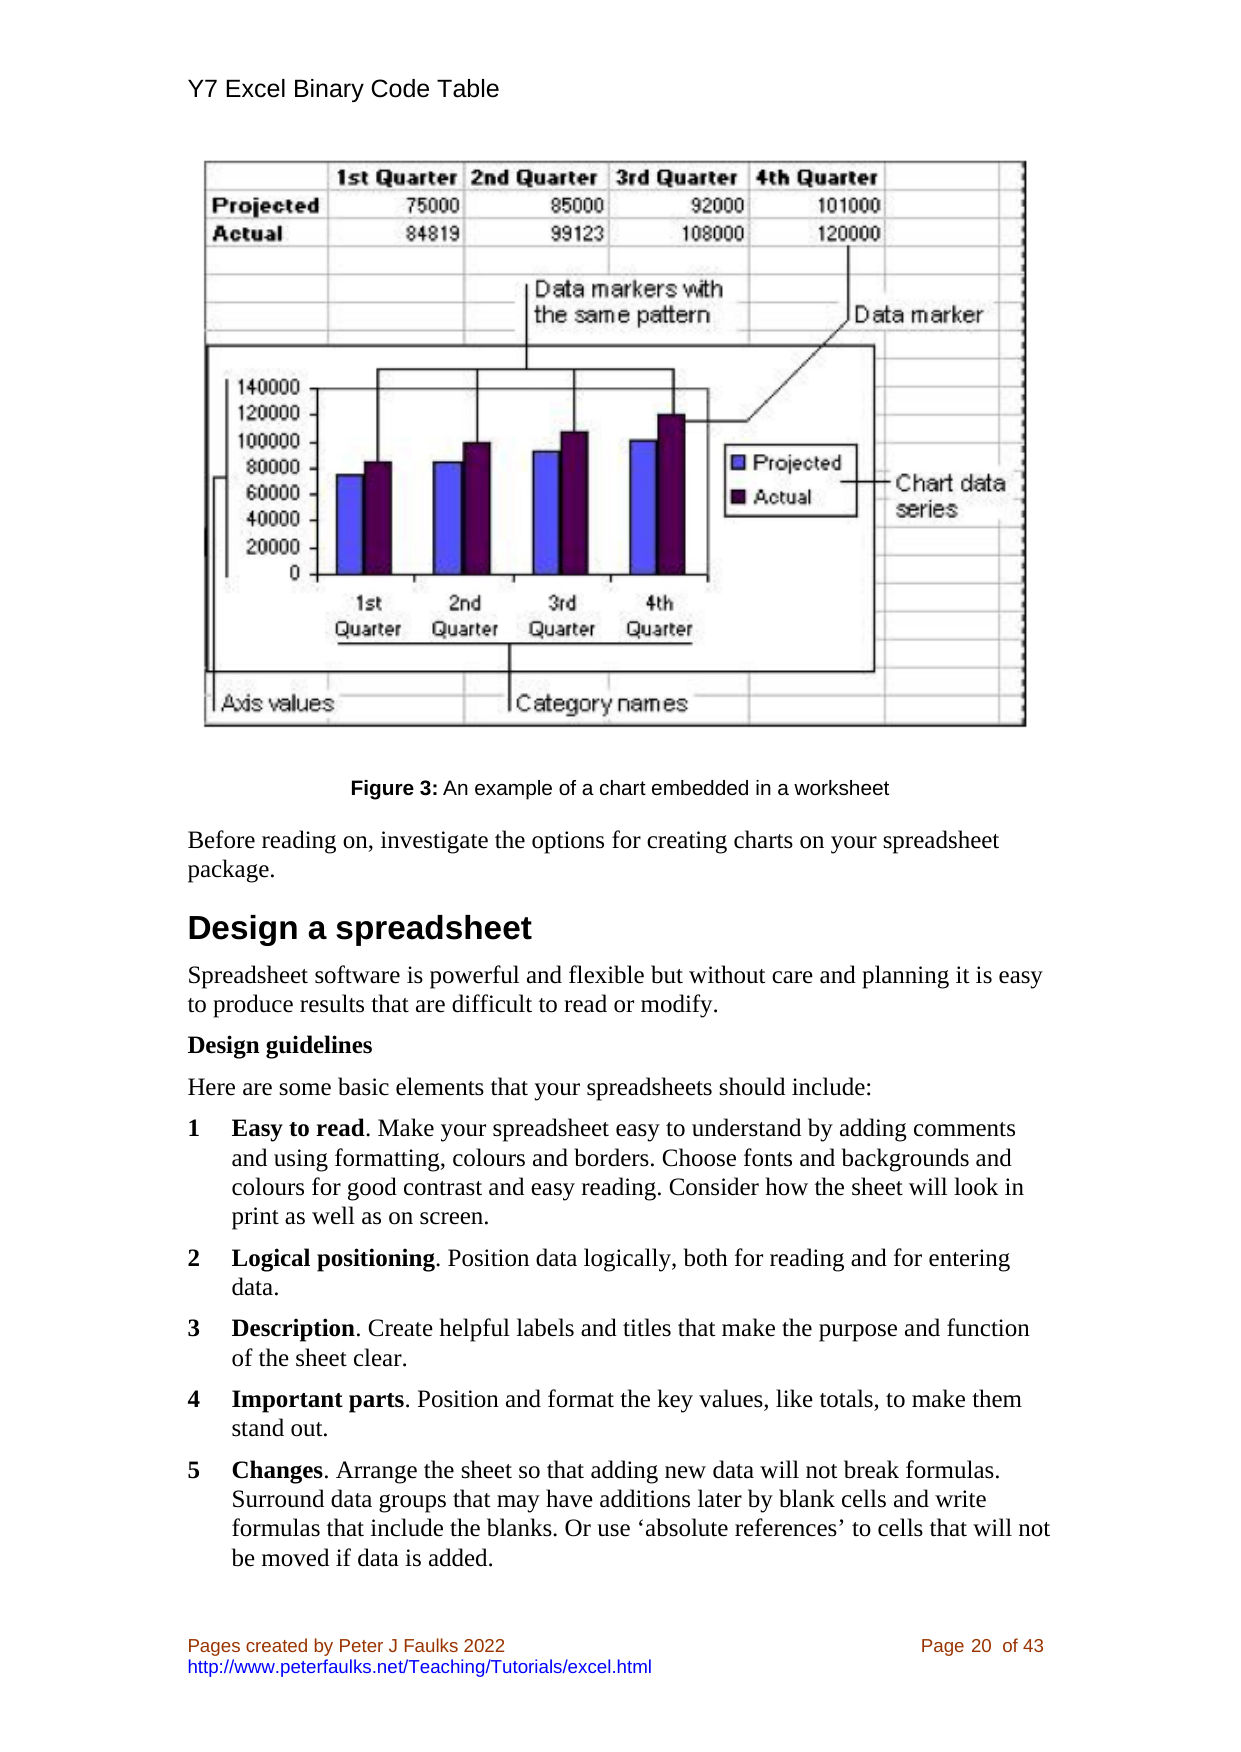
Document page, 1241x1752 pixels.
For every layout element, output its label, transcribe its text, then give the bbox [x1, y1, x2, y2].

picture [187, 150, 1053, 750]
list 2 Logical positioning. Position data logically, both for reading and for entering data. [187, 1242, 1053, 1301]
text Here are some basic elements that your spreadsheets should include: [187, 1071, 1053, 1101]
list 5 Changes. Arrange the sheet so that adding new data will not break formulas. Surround data groups that may have additions later by blank cells and write formulas that include the blanks. Or use ‘absolute references’ to cells that will not be moved if data is added. [187, 1455, 1053, 1571]
list 1 Easy to read. Make your spreadsheet easy to understand by adding comments and using formatting, colours and borders. Choose fonts and backgrounds and colours for good contrast and easy reading. Consider how the sheet will look in print as well as on screen. [187, 1113, 1053, 1230]
text Figure 3: An example of a chart embedded in a worksheet [187, 775, 1053, 800]
list 3 Description. Create helpful labels and titles that make the purpose and function of the sheet clear. [187, 1313, 1053, 1371]
subtitle Design guidelines [187, 1030, 1053, 1059]
list 4 Important parts. Position and format the key values, like totals, to make them stand out. [187, 1384, 1053, 1442]
subtitle Design a spreadsheet [187, 908, 1053, 947]
text Before reading on, investigate the options for creating charts on your spreadsheet package. [187, 825, 1053, 883]
text Spreadsheet software is powerful and flexible but without care and planning it is easy to produce results that are difficult to read or modify. [187, 959, 1053, 1018]
